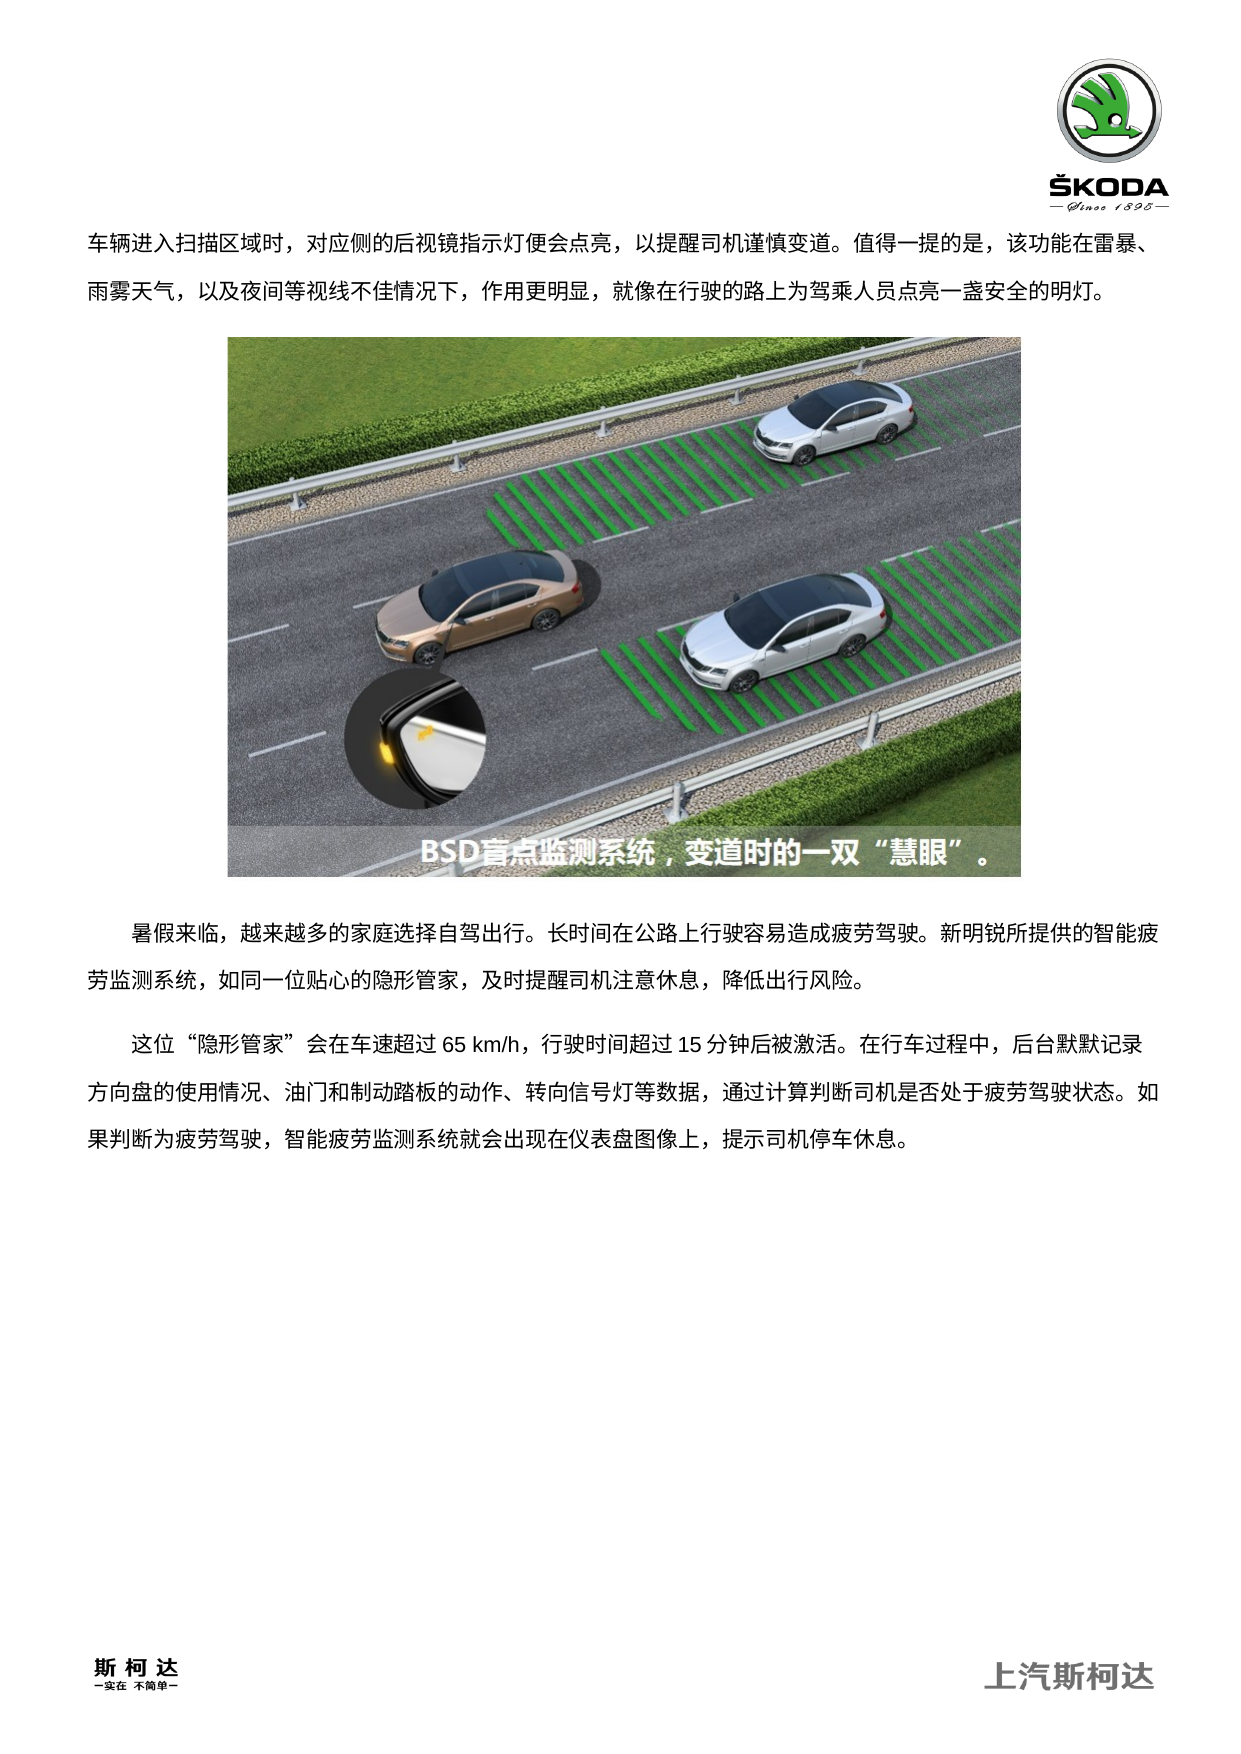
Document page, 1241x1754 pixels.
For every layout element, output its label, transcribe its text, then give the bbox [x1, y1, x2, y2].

picture [133, 44, 1172, 214]
text 这位“隐形管家”会在车速超过65 km/h，行驶时间超过15分钟后被激活。在行车过程中，后台默默记录方向盘的使用情况、油门和制动踏板的动作、转向信号灯等数据，通过计算判断司机是否处于疲劳驾驶状态。如果判断为疲劳驾驶，智能疲劳监测系统就会出现在仪表盘图像上，提示司机停车休息。 [87, 1027, 1164, 1154]
text 暑假来临，越来越多的家庭选择自驾出行。长时间在公路上行驶容易造成疲劳驾驶。新明锐所提供的智能疲劳监测系统，如同一位贴心的隐形管家，及时提醒司机注意休息，降低出行风险。 [87, 916, 1164, 995]
picture [227, 337, 1024, 887]
picture [85, 1642, 1181, 1736]
